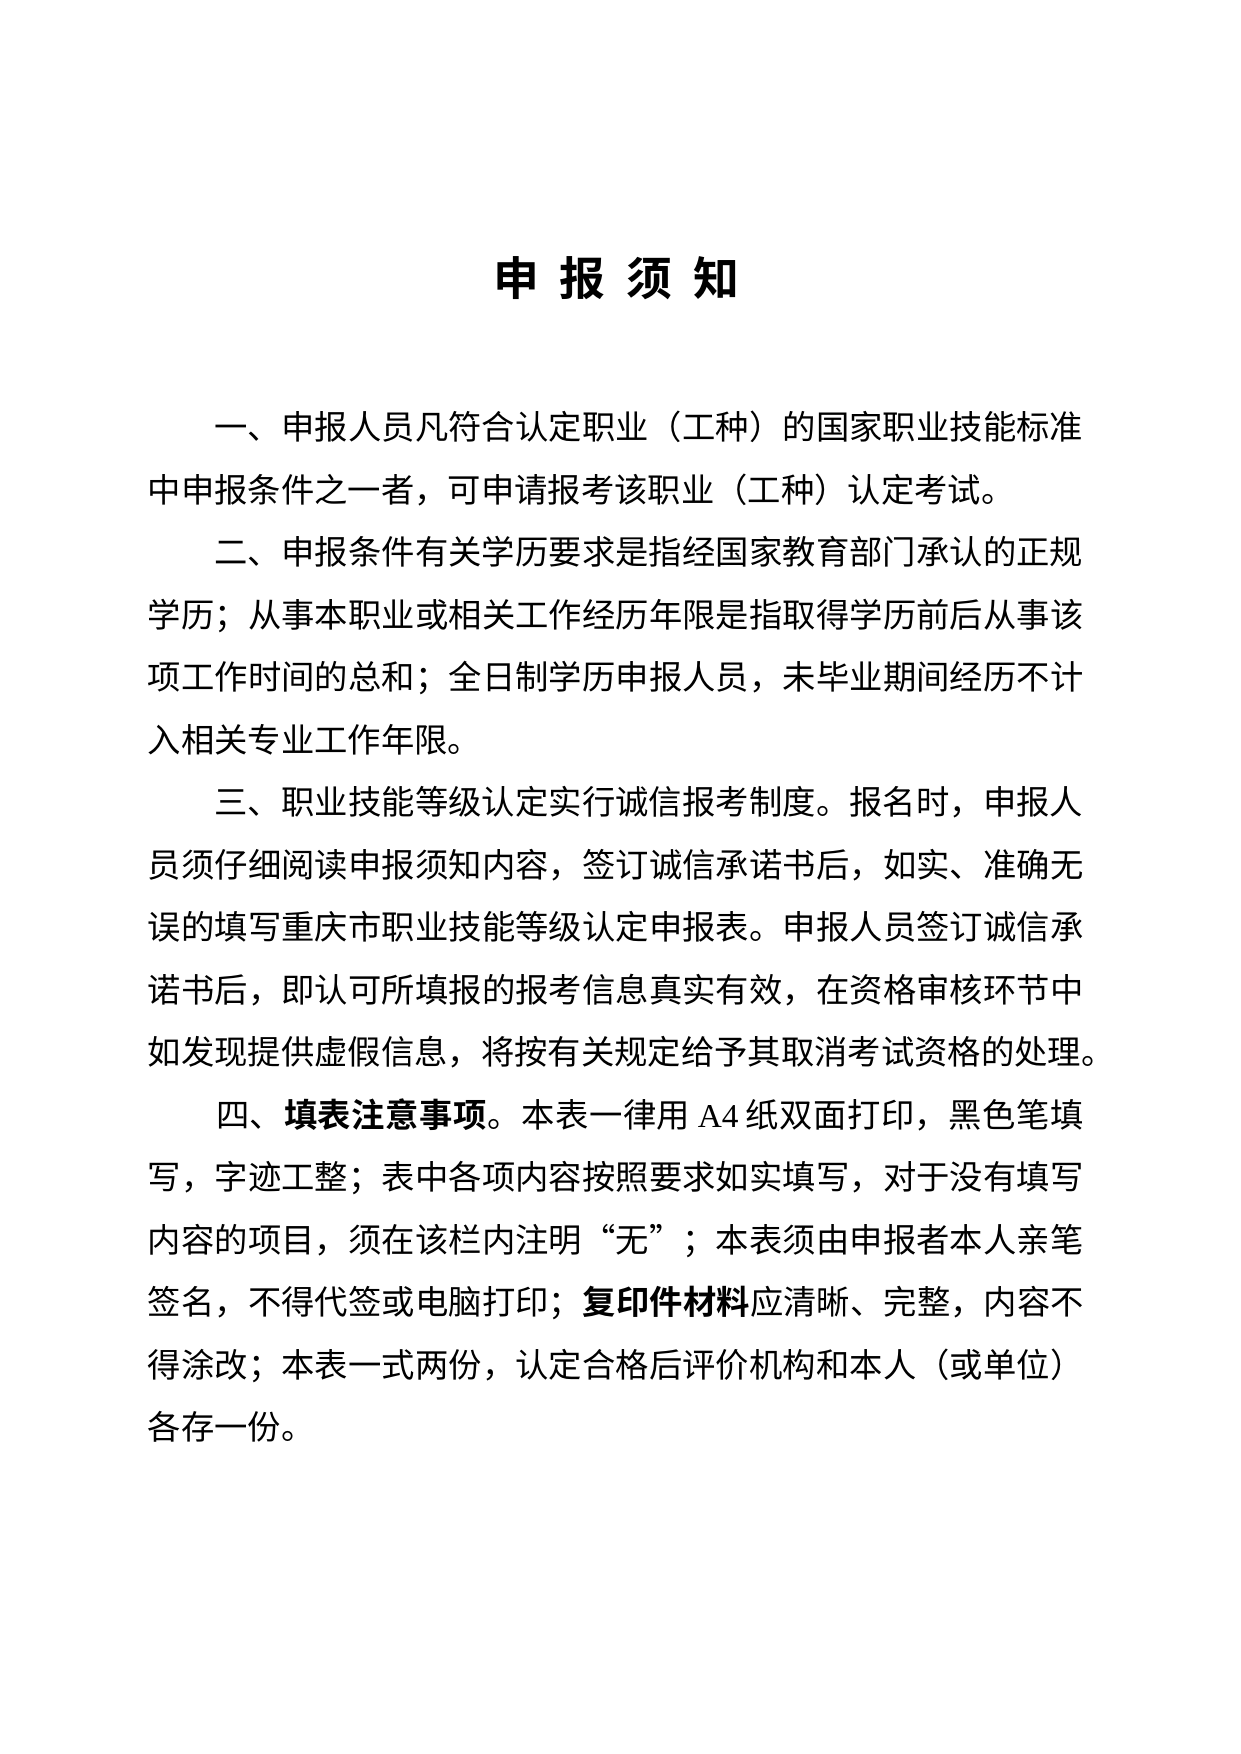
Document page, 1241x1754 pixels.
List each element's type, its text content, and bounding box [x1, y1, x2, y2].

text 申 报 须 知 [148, 227, 1084, 324]
text 一、申报人员凡符合认定职业（工种）的国家职业技能标准中申报条件之一者，可申请报考该职业（工种）认定考试。 [148, 389, 1084, 514]
text 三、职业技能等级认定实行诚信报考制度。报名时，申报人员须仔细阅读申报须知内容，签订诚信承诺书后，如实、准确无误的填写重庆市职业技能等级认定申报表。申报人员签订诚信承诺书后，即认可所填报的报考信息真实有效，在资格审核环节中如发现提供虚假信息，将按有关规定给予其取消考试资格的处理。 [148, 764, 1084, 1077]
text 四、填表注意事项。本表一律用A4纸双面打印，黑色笔填写，字迹工整；表中各项内容按照要求如实填写，对于没有填写内容的项目，须在该栏内注明“无”；本表须由申报者本人亲笔签名，不得代签或电脑打印；复印件材料应清晰、完整，内容不得涂改；本表一式两份，认定合格后评价机构和本人（或单位）各存一份。 [148, 1077, 1084, 1452]
text 二、申报条件有关学历要求是指经国家教育部门承认的正规学历；从事本职业或相关工作经历年限是指取得学历前后从事该项工作时间的总和；全日制学历申报人员，未毕业期间经历不计入相关专业工作年限。 [148, 514, 1084, 764]
